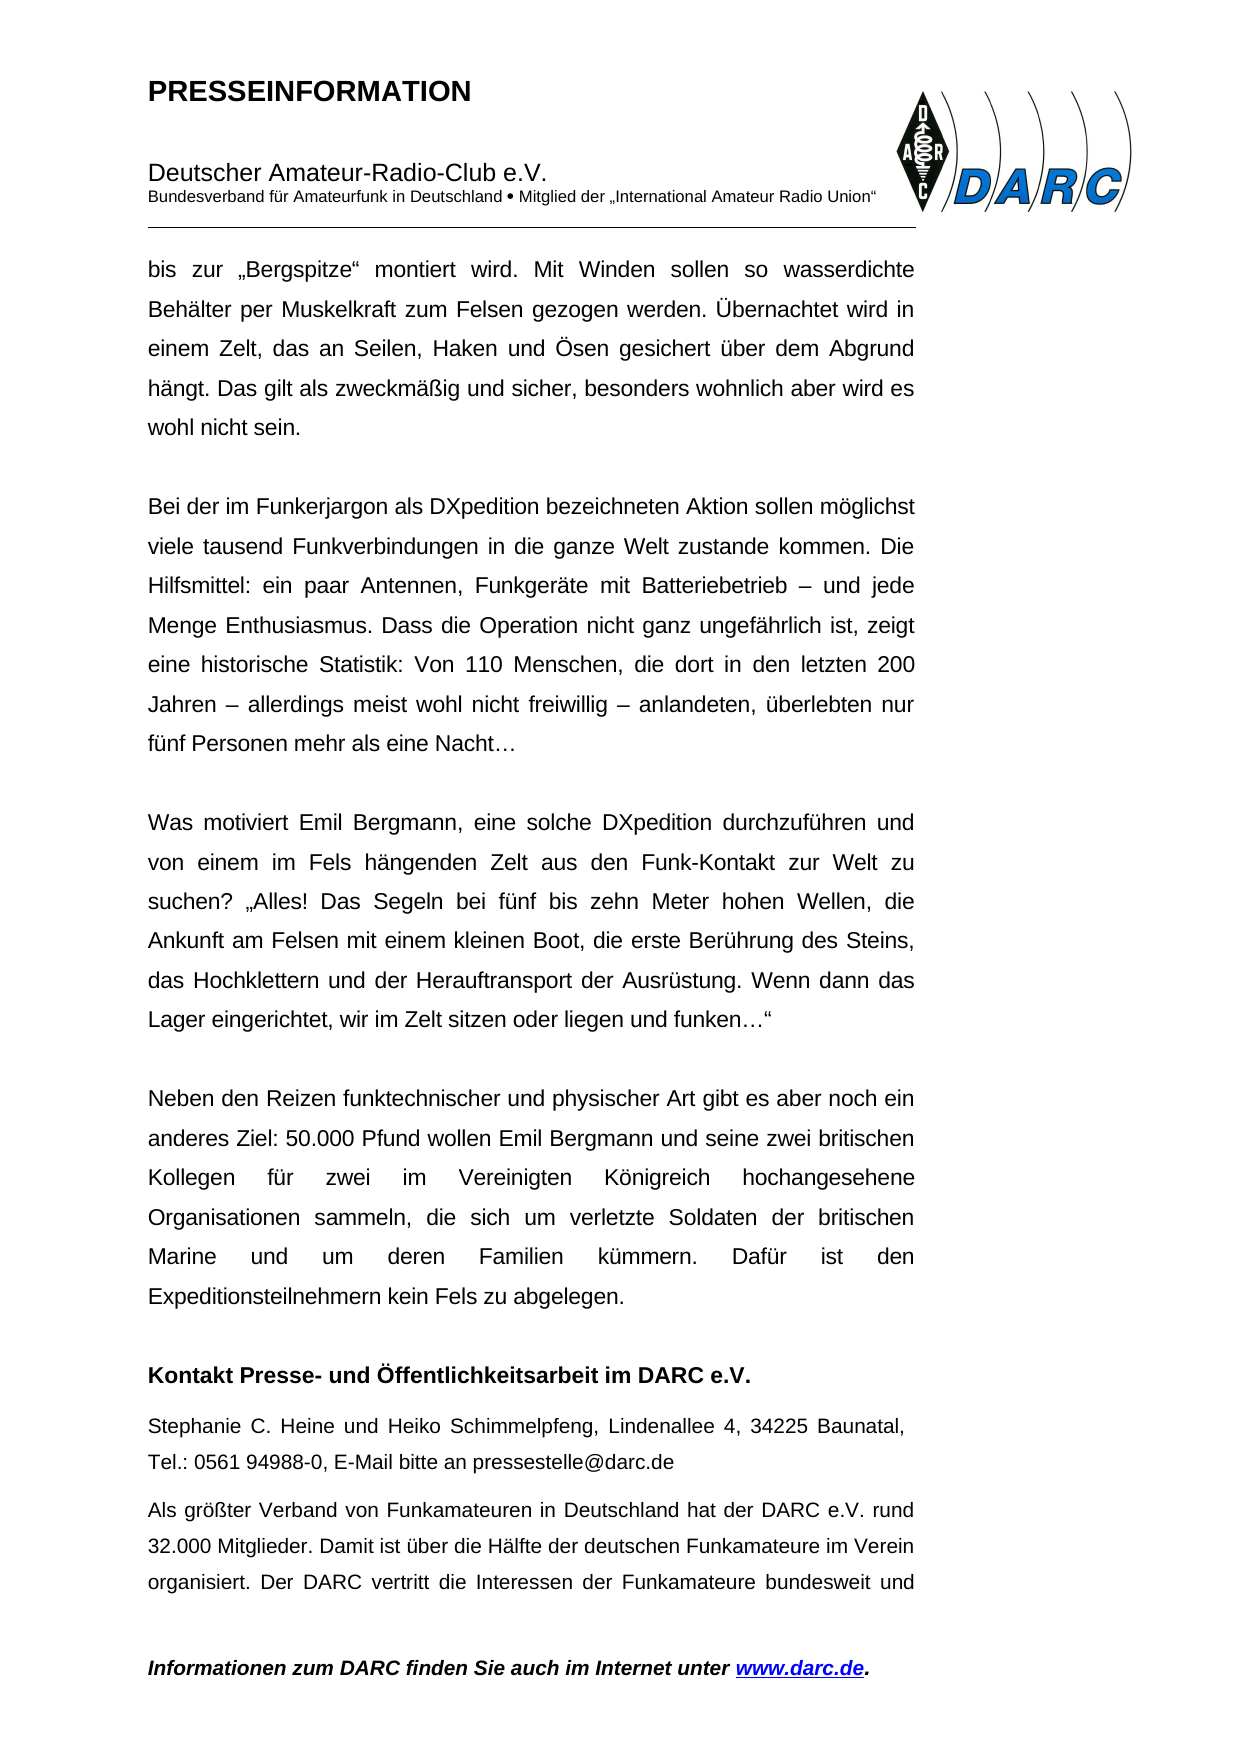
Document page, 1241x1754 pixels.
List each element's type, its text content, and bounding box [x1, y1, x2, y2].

text Kontakt Presse- und Öffentlichkeitsarbeit im DARC e.V. [148, 1362, 916, 1388]
text Neben den Reizen funktechnischer und physischer Art gibt es aber noch ein anderes Ziel: 50.000 Pfund wollen Emil Bergmann und seine zwei britischen Kollegen für zwei im Vereinigten Königreich hochangesehene Organisationen sammeln, die sich um verletzte Soldaten der britischen Marine und um deren Familien kümmern. Dafür ist den Expeditionsteilnehmern kein Fels zu abgelegen. [148, 1085, 916, 1309]
text Was motiviert Emil Bergmann, eine solche DXpedition durchzuführen und von einem im Fels hängenden Zelt aus den Funk-Kontakt zur Welt zu suchen? „Alles! Das Segeln bei fünf bis zehn Meter hohen Wellen, die Ankunft am Felsen mit einem kleinen Boot, die erste Berührung des Steins, das Hochklettern und der Herauftransport der Ausrüstung. Wenn dann das Lager eingerichtet, wir im Zelt sitzen oder liegen und funken…“ [148, 809, 916, 1033]
picture [895, 88, 1134, 217]
text Stephanie C. Heine und Heiko Schimmelpfeng, Lindenallee 4, 34225 Baunatal, Tel.: 0561 94988-0, E-Mail bitte an pressestelle@darc.de [148, 1414, 916, 1473]
text Bei der im Funkerjargon als DXpedition bezeichneten Aktion sollen möglichst viele tausend Funkverbindungen in die ganze Welt zustande kommen. Die Hilfsmittel: ein paar Antennen, Funkgeräte mit Batteriebetrieb – und jede Menge Enthusiasmus. Dass die Operation nicht ganz ungefährlich ist, zeigt eine historische Statistik: Von 110 Menschen, die dort in den letzten 200 Jahren – allerdings meist wohl nicht freiwillig – anlandeten, überlebten nur fünf Personen mehr als eine Nacht… [148, 493, 916, 756]
